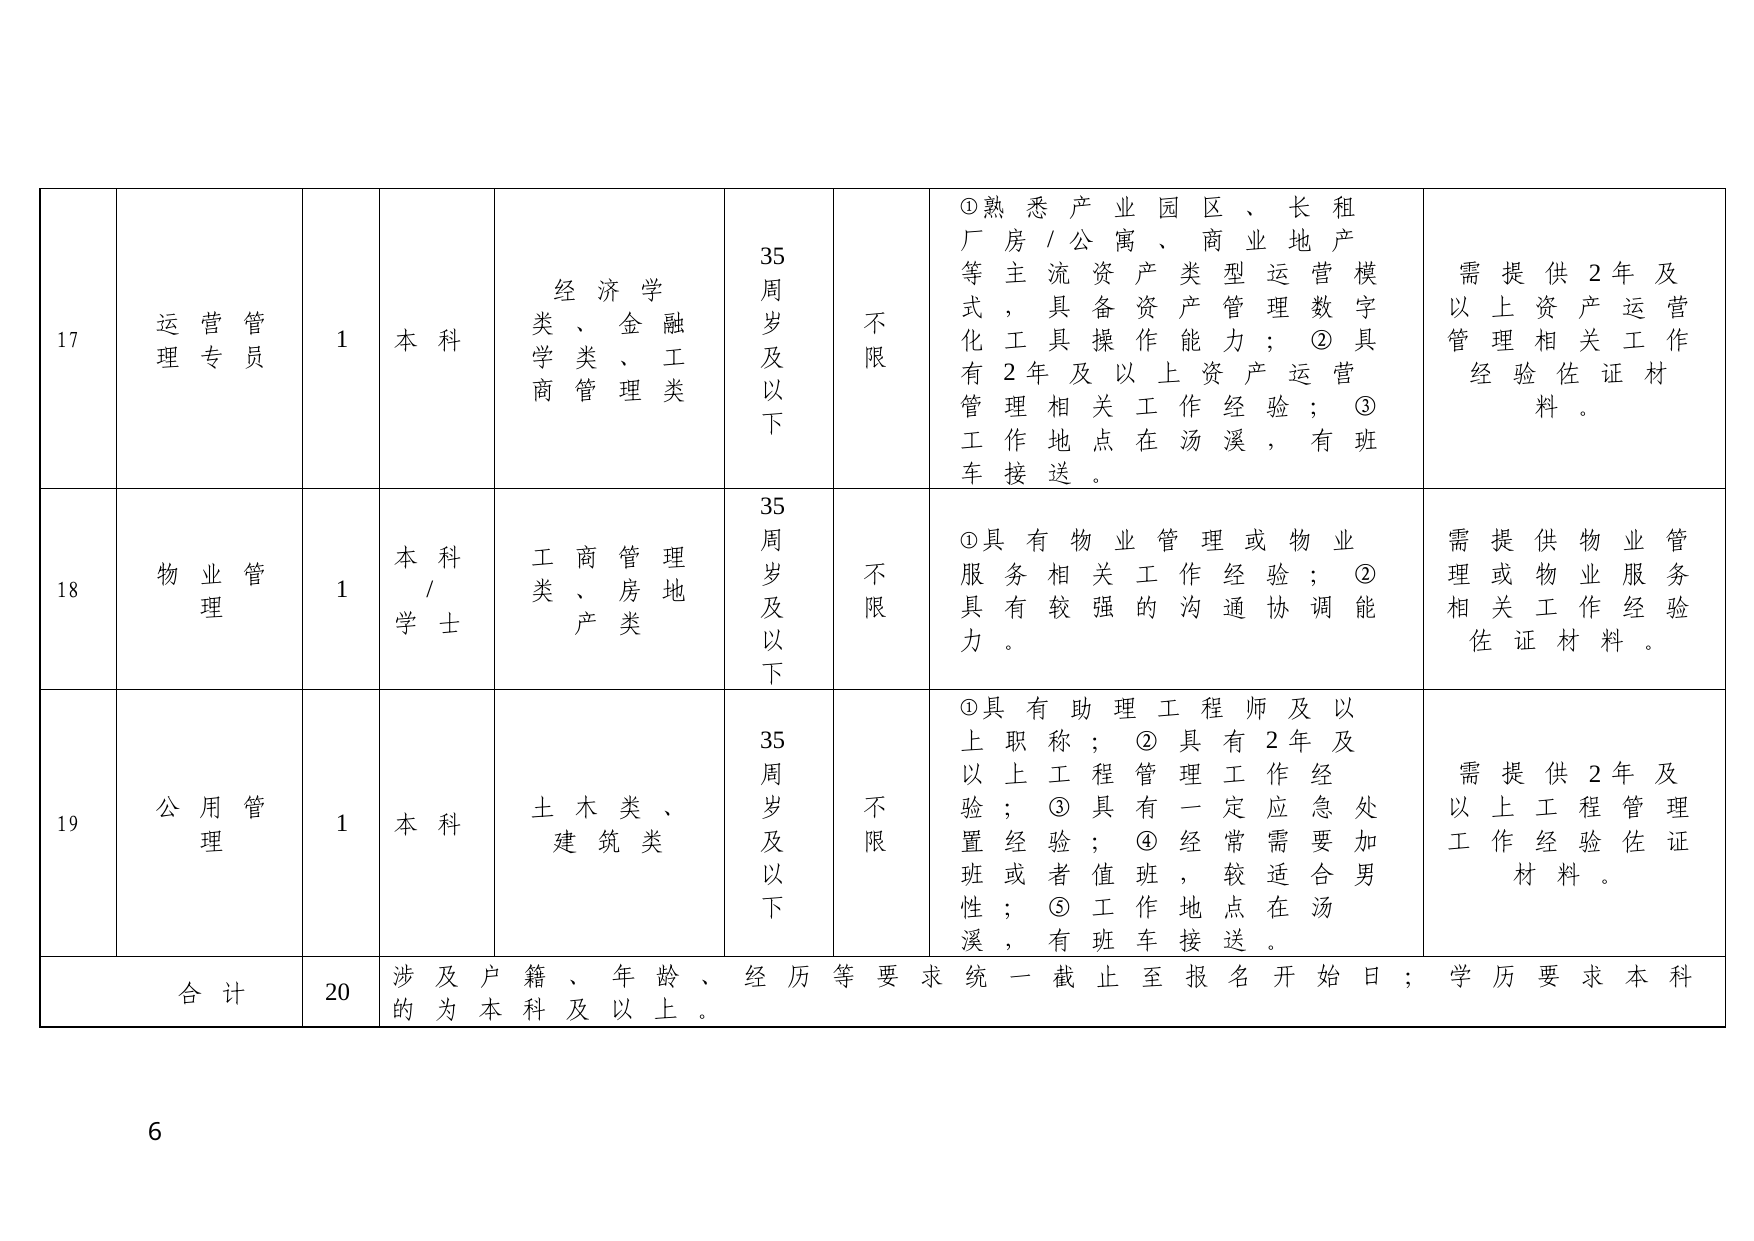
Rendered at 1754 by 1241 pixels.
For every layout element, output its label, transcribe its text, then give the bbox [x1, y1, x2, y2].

table_cell 涉及户籍、年龄、经历等要求统一截止至报名开始日；学历要求本科的为本科及以上。 [380, 957, 1725, 1026]
table_cell 17 [41, 189, 116, 488]
table_cell 35周岁及以下 [725, 690, 833, 956]
table_cell 35周岁及以下 [725, 489, 833, 689]
table_cell 1 [303, 489, 379, 689]
table_cell 1 [303, 189, 379, 488]
table_cell 工商管理类、房地产类 [495, 489, 724, 689]
table_cell 经济学类、金融学类、工商管理类 [495, 189, 724, 488]
table_cell 物业管理 [117, 489, 302, 689]
table_cell 1 [303, 690, 379, 956]
table_cell 本科/ 学士 [380, 489, 494, 689]
table_cell 运营管理专员 [117, 189, 302, 488]
table_cell 不限 [834, 489, 929, 689]
table_cell 需提供物业管理或物业服务相关工作经验佐证材料。 [1424, 489, 1725, 689]
table_cell 合计 [41, 957, 302, 1026]
table_cell 不限 [834, 189, 929, 488]
table_cell 本科 [380, 189, 494, 488]
table_cell 19 [41, 690, 116, 956]
table_cell 本科 [380, 690, 494, 956]
table_cell 不限 [834, 690, 929, 956]
table_cell ①熟悉产业园区、长租厂房/公寓、商业地产等主流资产类型运营模式，具备资产管理数字化工具操作能力；②具有2年及以上资产运营管理相关工作经验；③工作地点在汤溪，有班车接送。 [930, 189, 1423, 488]
table_cell 土木类、建筑类 [495, 690, 724, 956]
table_cell 需提供2年及以上资产运营管理相关工作经验佐证材料。 [1424, 189, 1725, 488]
table_cell ①具有助理工程师及以上职称；②具有2年及以上工程管理工作经验；③具有一定应急处置经验；④经常需要加班或者值班，较适合男性；⑤工作地点在汤溪，有班车接送。 [930, 690, 1423, 956]
table_cell 18 [41, 489, 116, 689]
table_cell 20 [303, 957, 379, 1026]
table_cell 需提供2年及以上工程管理工作经验佐证材料。 [1424, 690, 1725, 956]
table_cell 35周岁及以下 [725, 189, 833, 488]
table_cell ①具有物业管理或物业服务相关工作经验；②具有较强的沟通协调能力。 [930, 489, 1423, 689]
table_cell 公用管理 [117, 690, 302, 956]
